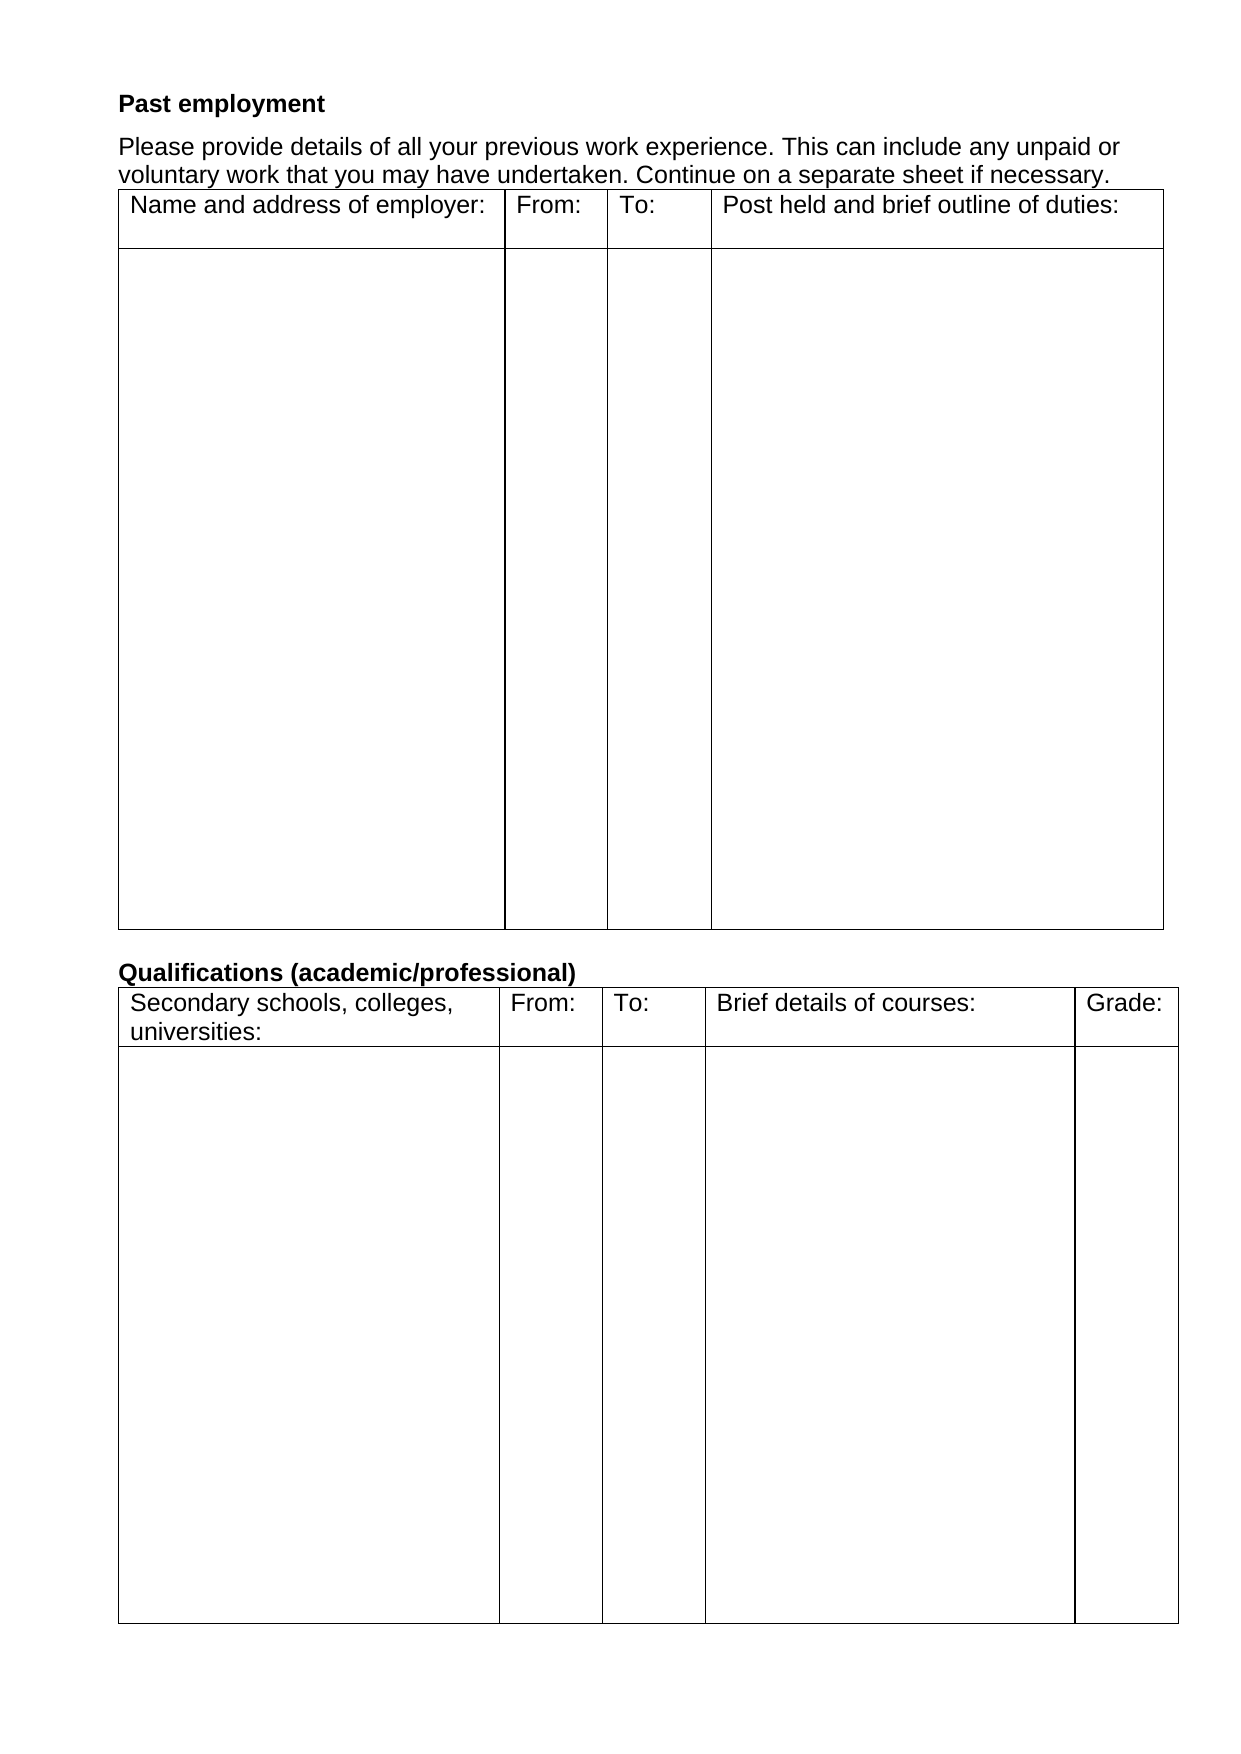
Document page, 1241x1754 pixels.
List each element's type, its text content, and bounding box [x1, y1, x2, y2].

table_header Grade: [1076, 988, 1178, 1046]
table_header Post held and brief outline of duties: [712, 190, 1163, 248]
table_header Name and address of employer: [119, 190, 504, 248]
table_header To: [603, 988, 705, 1046]
table_header To: [608, 190, 711, 248]
table_cell [603, 1047, 705, 1622]
table_header From: [500, 988, 602, 1046]
text Past employment [118, 89, 1152, 117]
table_header Brief details of courses: [706, 988, 1074, 1046]
table_cell [500, 1047, 602, 1622]
table_cell [119, 249, 504, 928]
text Please provide details of all your previous work experience. This can include any unpaid or voluntary work that you may have undertaken. Continue on a separate sheet if necessary. [118, 132, 1152, 189]
table_header Secondary schools, colleges, universities: [119, 988, 499, 1046]
table_cell [608, 249, 711, 928]
table_cell [706, 1047, 1074, 1622]
table_cell [119, 1047, 499, 1622]
table_cell [712, 249, 1163, 928]
table_cell [506, 249, 607, 928]
table_cell [1076, 1047, 1178, 1622]
table_header From: [506, 190, 607, 248]
text Qualifications (academic/professional) [118, 958, 1152, 987]
